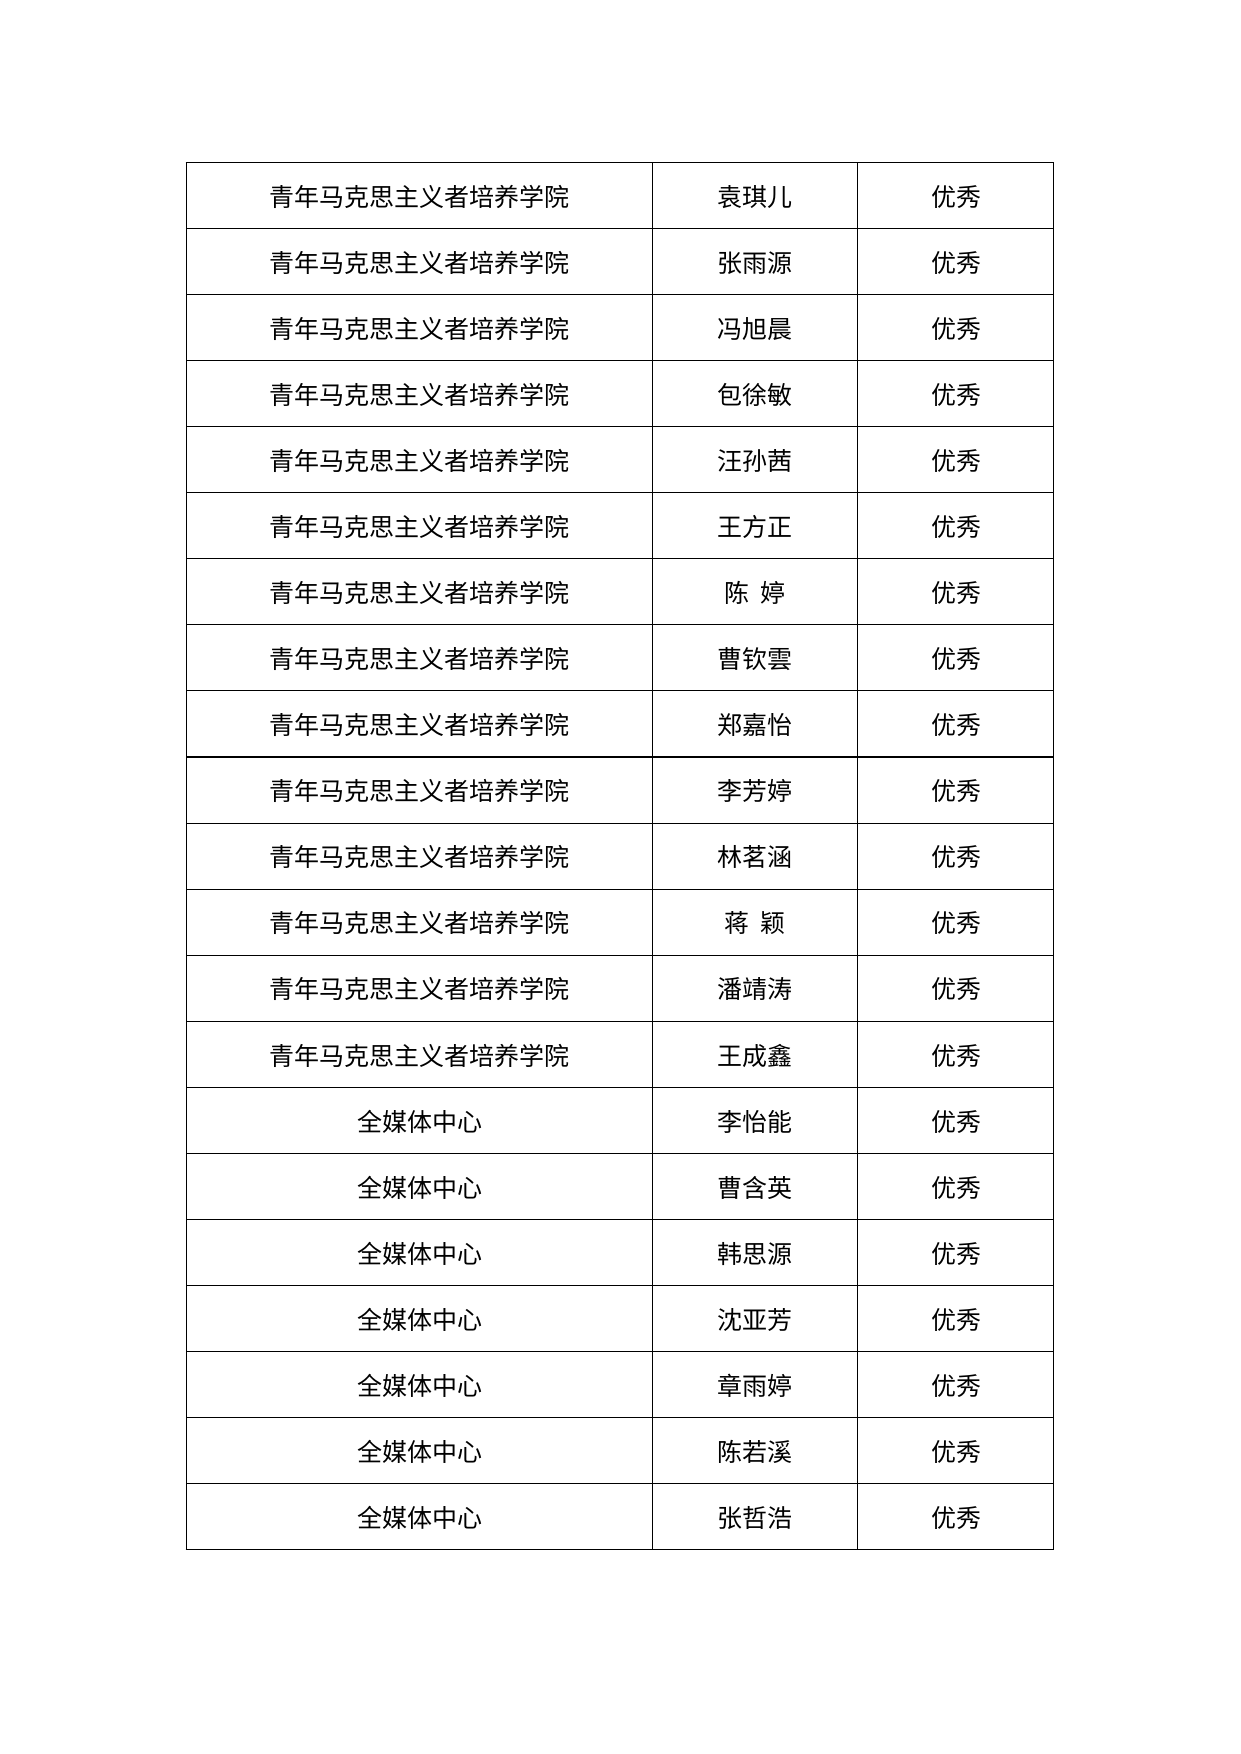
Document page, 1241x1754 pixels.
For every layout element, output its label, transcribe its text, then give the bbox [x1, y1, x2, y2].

table_cell 优秀 [858, 163, 1053, 228]
table_cell 优秀 [858, 295, 1053, 360]
table_cell 优秀 [858, 758, 1053, 822]
table_cell 优秀 [858, 1022, 1053, 1087]
table_cell 全媒体中心 [187, 1088, 652, 1153]
table_cell 潘靖涛 [653, 956, 857, 1021]
table_cell 优秀 [858, 229, 1053, 294]
table_cell 章雨婷 [653, 1352, 857, 1417]
table_cell 曹钦雲 [653, 625, 857, 690]
table_cell 王成鑫 [653, 1022, 857, 1087]
table_cell 优秀 [858, 824, 1053, 888]
table_cell 青年马克思主义者培养学院 [187, 1022, 652, 1087]
table_cell 张哲浩 [653, 1484, 857, 1549]
table_cell 优秀 [858, 1088, 1053, 1153]
table_cell 青年马克思主义者培养学院 [187, 229, 652, 294]
table_cell 曹含英 [653, 1154, 857, 1219]
table_cell 青年马克思主义者培养学院 [187, 361, 652, 426]
table_cell 冯旭晨 [653, 295, 857, 360]
table_cell 优秀 [858, 625, 1053, 690]
table_cell 汪孙茜 [653, 427, 857, 492]
table_cell 陈 婷 [653, 559, 857, 624]
table_cell 全媒体中心 [187, 1484, 652, 1549]
table_cell 优秀 [858, 691, 1053, 756]
table_cell 蒋 颖 [653, 890, 857, 954]
table_cell 青年马克思主义者培养学院 [187, 691, 652, 756]
table_cell 全媒体中心 [187, 1286, 652, 1351]
table_cell 李怡能 [653, 1088, 857, 1153]
table_cell 林茗涵 [653, 824, 857, 888]
table_cell 张雨源 [653, 229, 857, 294]
table_cell 优秀 [858, 1484, 1053, 1549]
table_cell 优秀 [858, 1418, 1053, 1483]
table_cell 优秀 [858, 1286, 1053, 1351]
table_cell 优秀 [858, 427, 1053, 492]
table_cell 全媒体中心 [187, 1220, 652, 1285]
table_cell 青年马克思主义者培养学院 [187, 295, 652, 360]
table_cell 优秀 [858, 956, 1053, 1021]
table_cell 优秀 [858, 1154, 1053, 1219]
table_cell 优秀 [858, 890, 1053, 954]
table_cell 韩思源 [653, 1220, 857, 1285]
table_cell 青年马克思主义者培养学院 [187, 559, 652, 624]
table_cell 陈若溪 [653, 1418, 857, 1483]
table_cell 青年马克思主义者培养学院 [187, 625, 652, 690]
table_cell 全媒体中心 [187, 1352, 652, 1417]
table_cell 优秀 [858, 1352, 1053, 1417]
table_cell 沈亚芳 [653, 1286, 857, 1351]
table_cell 王方正 [653, 493, 857, 558]
table_cell 青年马克思主义者培养学院 [187, 824, 652, 888]
table_cell 优秀 [858, 559, 1053, 624]
table_cell 青年马克思主义者培养学院 [187, 758, 652, 822]
table_cell 青年马克思主义者培养学院 [187, 890, 652, 954]
table_cell 青年马克思主义者培养学院 [187, 493, 652, 558]
table_cell 优秀 [858, 1220, 1053, 1285]
table_cell 青年马克思主义者培养学院 [187, 956, 652, 1021]
table_cell 青年马克思主义者培养学院 [187, 163, 652, 228]
table_cell 李芳婷 [653, 758, 857, 822]
table_cell 袁琪儿 [653, 163, 857, 228]
table_cell 青年马克思主义者培养学院 [187, 427, 652, 492]
table_cell 全媒体中心 [187, 1154, 652, 1219]
table_cell 优秀 [858, 493, 1053, 558]
table_cell 郑嘉怡 [653, 691, 857, 756]
table_cell 全媒体中心 [187, 1418, 652, 1483]
table_cell 优秀 [858, 361, 1053, 426]
table_cell 包徐敏 [653, 361, 857, 426]
